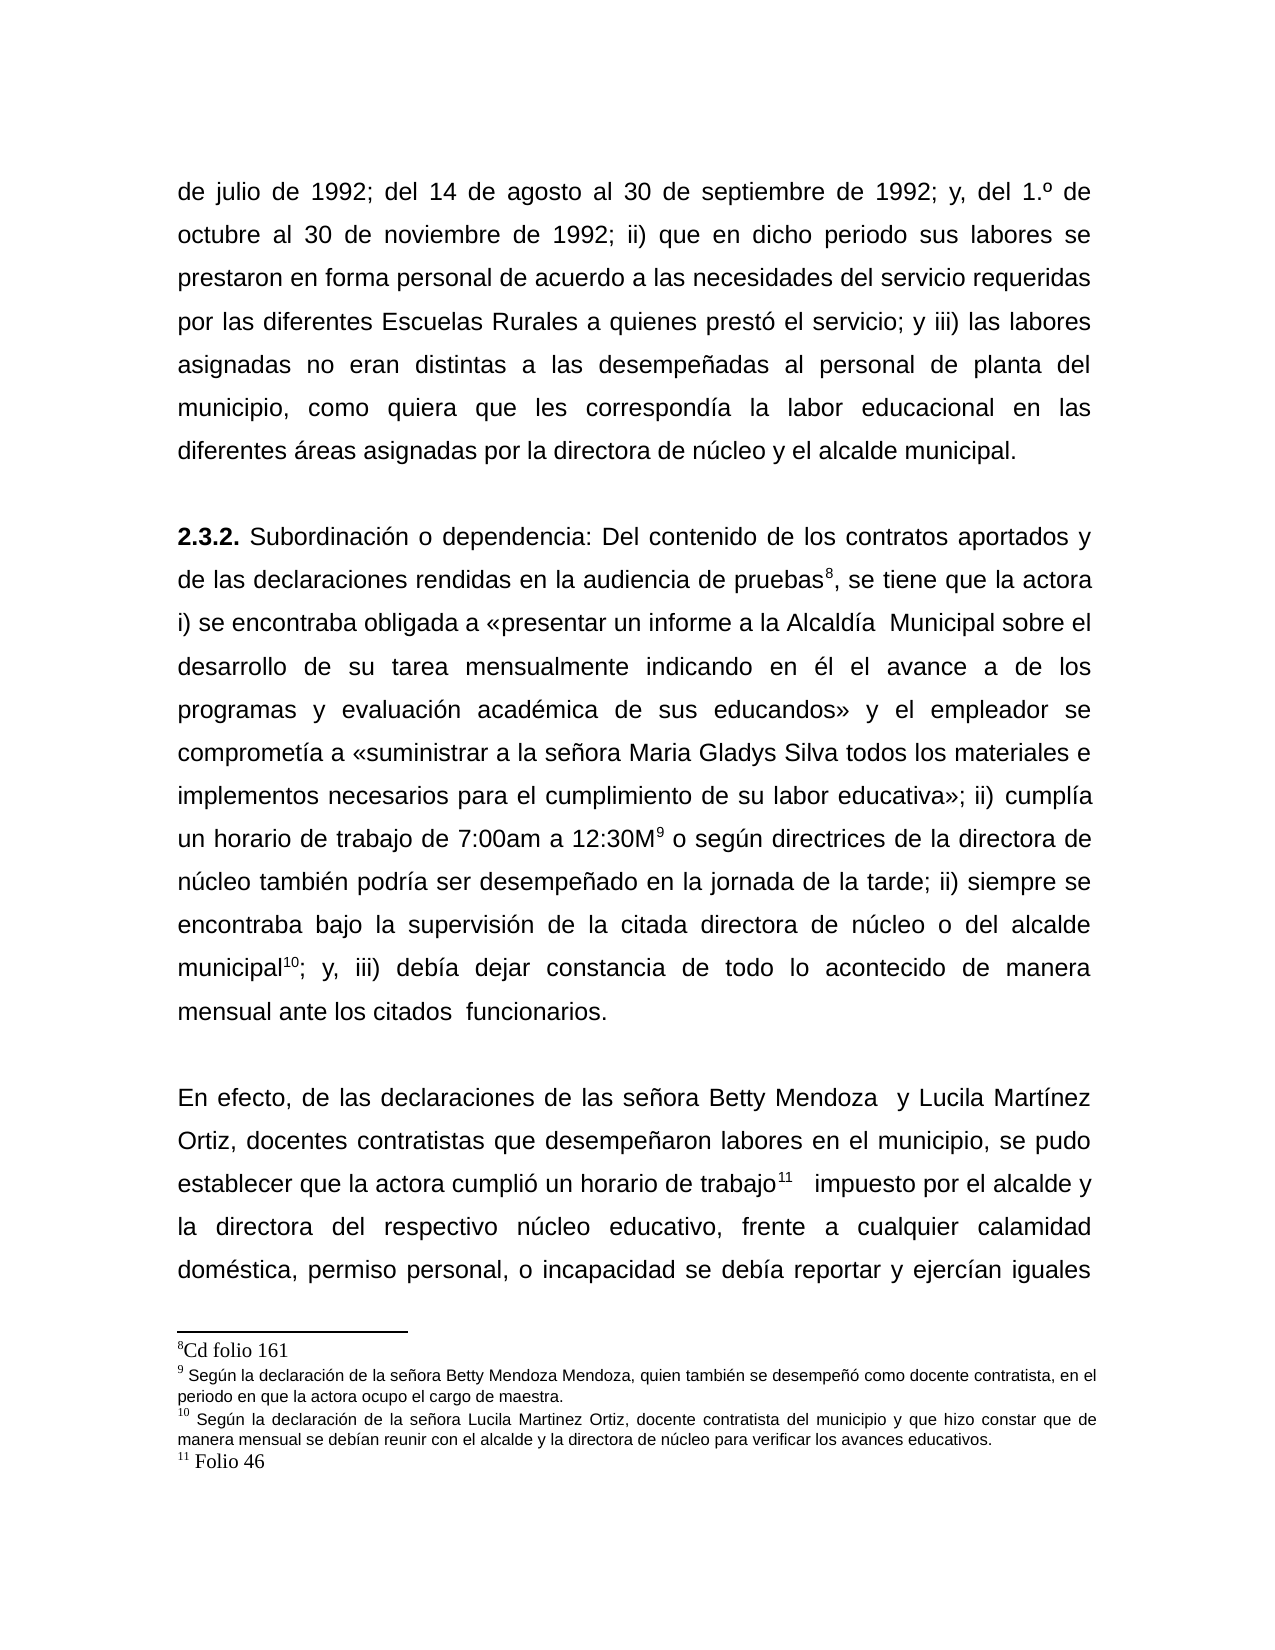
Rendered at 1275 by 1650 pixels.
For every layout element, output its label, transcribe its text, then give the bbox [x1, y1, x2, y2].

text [177, 177, 1092, 465]
text 2.3.2. Subordinación o dependencia: Del contenido de los contratos aportados y de las declaraciones rendidas en la audiencia de pruebas, se tiene que la actora i) se encontraba obligada a «presentar un informe a la Alcaldía Municipal sobre el desarrollo de su tarea mensualmente indicando en él el avance a de los programas y evaluación académica de sus educandos» y el empleador se comprometía a «suministrar a la señora Maria Gladys Silva todos los materiales e implementos necesarios para el cumplimiento de su labor educativa»; ii) cumplía un horario de trabajo de 7:00am a 12:30M o según directrices de la directora de núcleo también podría ser desempeñado en la jornada de la tarde; ii) siempre se encontraba bajo la supervisión de la citada directora de núcleo o del alcalde municipal; y, iii) debía dejar constancia de todo lo acontecido de manera mensual ante los citados funcionarios. [177, 522, 1092, 1025]
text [177, 1083, 1092, 1284]
